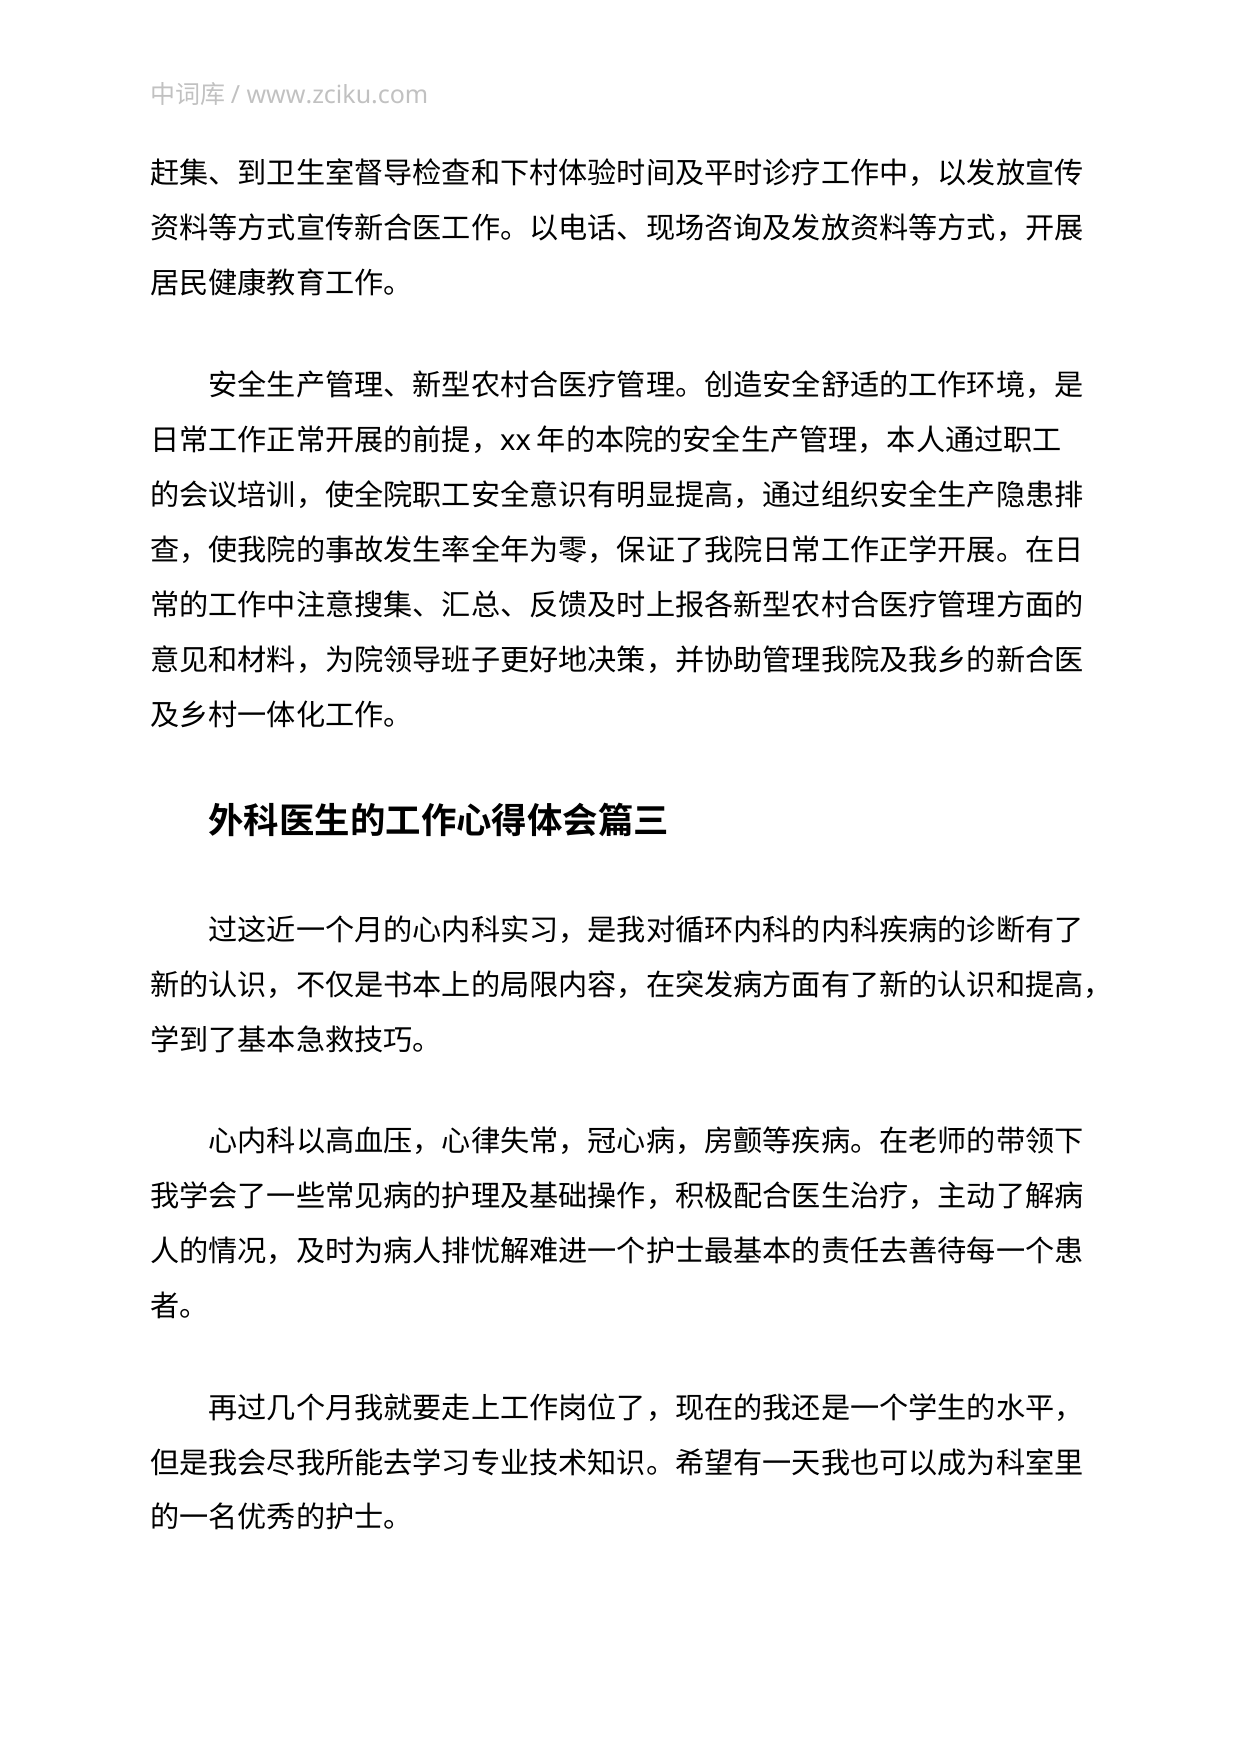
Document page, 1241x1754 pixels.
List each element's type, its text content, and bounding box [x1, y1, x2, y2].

text 过这近一个月的心内科实习，是我对循环内科的内科疾病的诊断有了新的认识，不仅是书本上的局限内容，在突发病方面有了新的认识和提高，学到了基本急救技巧。 [150, 906, 1090, 1058]
text 安全生产管理、新型农村合医疗管理。创造安全舒适的工作环境，是日常工作正常开展的前提，xx年的本院的安全生产管理，本人通过职工的会议培训，使全院职工安全意识有明显提高，通过组织安全生产隐患排查，使我院的事故发生率全年为零，保证了我院日常工作正学开展。在日常的工作中注意搜集、汇总、反馈及时上报各新型农村合医疗管理方面的意见和材料，为院领导班子更好地决策，并协助管理我院及我乡的新合医及乡村一体化工作。 [150, 362, 1090, 733]
text 再过几个月我就要走上工作岗位了，现在的我还是一个学生的水平，但是我会尽我所能去学习专业技术知识。希望有一天我也可以成为科室里的一名优秀的护士。 [150, 1384, 1090, 1536]
text 外科医生的工作心得体会篇三 [150, 793, 1090, 844]
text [150, 150, 1090, 302]
text 心内科以高血压，心律失常，冠心病，房颤等疾病。在老师的带领下我学会了一些常见病的护理及基础操作，积极配合医生治疗，主动了解病人的情况，及时为病人排忧解难进一个护士最基本的责任去善待每一个患者。 [150, 1118, 1090, 1325]
